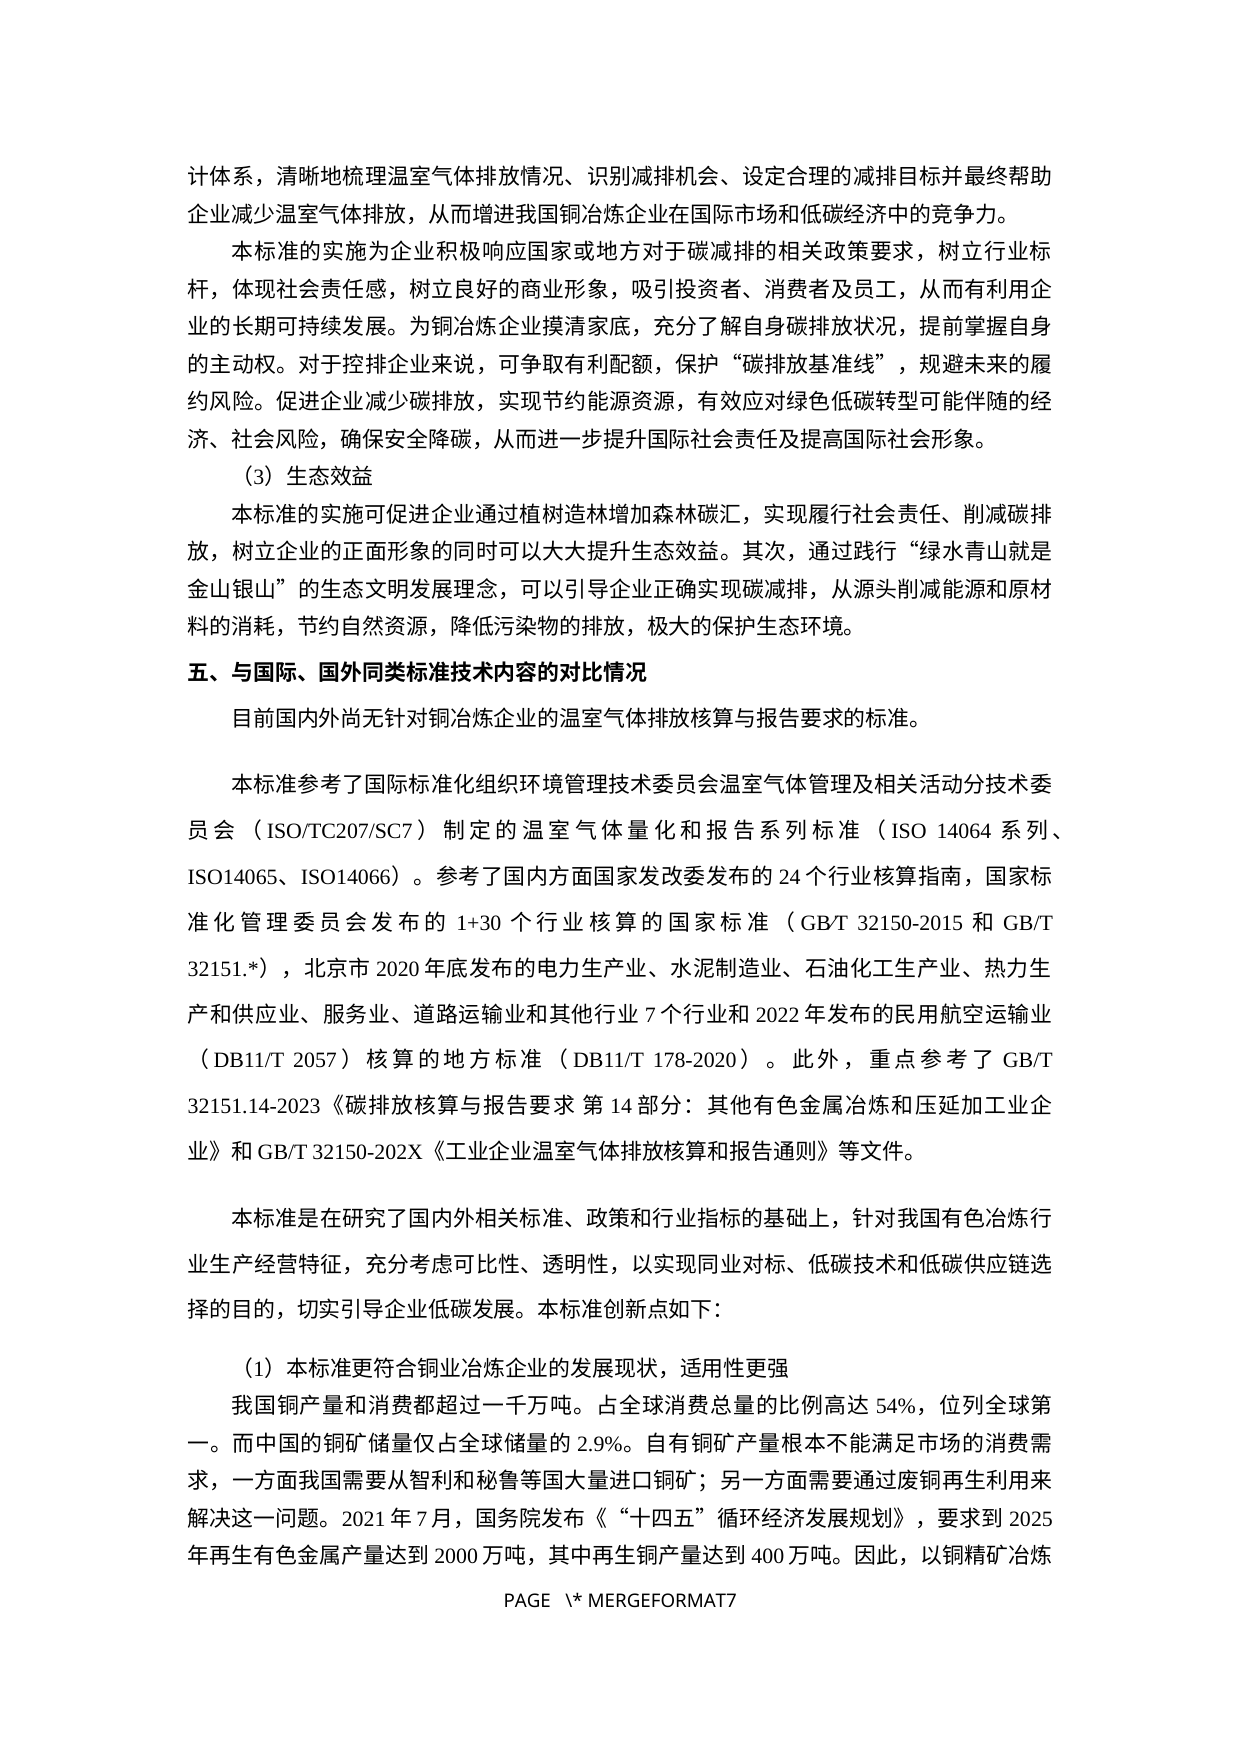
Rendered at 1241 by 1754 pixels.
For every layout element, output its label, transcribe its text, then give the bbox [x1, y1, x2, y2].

text 本标准是在研究了国内外相关标准、政策和行业指标的基础上，针对我国有色冶炼行业生产经营特征，充分考虑可比性、透明性，以实现同业对标、低碳技术和低碳供应链选择的目的，切实引导企业低碳发展。本标准创新点如下： [187, 1189, 1053, 1327]
text 目前国内外尚无针对铜冶炼企业的温室气体排放核算与报告要求的标准。 [187, 689, 1053, 735]
text 本标准的实施为企业积极响应国家或地方对于碳减排的相关政策要求，树立行业标杆，体现社会责任感，树立良好的商业形象，吸引投资者、消费者及员工，从而有利用企业的长期可持续发展。为铜冶炼企业摸清家底，充分了解自身碳排放状况，提前掌握自身的主动权。对于控排企业来说，可争取有利配额，保护“碳排放基准线”，规避未来的履约风险。促进企业减少碳排放，实现节约能源资源，有效应对绿色低碳转型可能伴随的经济、社会风险，确保安全降碳，从而进一步提升国际社会责任及提高国际社会形象。 [187, 231, 1053, 456]
text （1）本标准更符合铜业冶炼企业的发展现状，适用性更强 [187, 1348, 1053, 1385]
text （3）生态效益 [187, 456, 1053, 494]
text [187, 1385, 1053, 1573]
text 本标准参考了国际标准化组织环境管理技术委员会温室气体管理及相关活动分技术委员会（ISO/TC207/SC7）制定的温室气体量化和报告系列标准（ISO 14064系列、ISO14065、ISO14066）。参考了国内方面国家发改委发布的24个行业核算指南，国家标准化管理委员会发布的1+30个行业核算的国家标准（GB∕T 32150-2015和GB/T 32151.*），北京市2020年底发布的电力生产业、水泥制造业、石油化工生产业、热力生产和供应业、服务业、道路运输业和其他行业7个行业和2022年发布的民用航空运输业（DB11/T 2057）核算的地方标准（DB11/T 178-2020）。此外，重点参考了GB/T 32151.14-2023《碳排放核算与报告要求 第14部分：其他有色金属冶炼和压延加工业企业》和GB/T 32150-202X《工业企业温室气体排放核算和报告通则》等文件。 [187, 756, 1053, 1169]
text 本标准的实施可促进企业通过植树造林增加森林碳汇，实现履行社会责任、削减碳排放，树立企业的正面形象的同时可以大大提升生态效益。其次，通过践行“绿水青山就是金山银山”的生态文明发展理念，可以引导企业正确实现碳减排，从源头削减能源和原材料的消耗，节约自然资源，降低污染物的排放，极大的保护生态环境。 [187, 494, 1053, 644]
text 五、与国际、国外同类标准技术内容的对比情况 [187, 644, 1053, 689]
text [187, 156, 1053, 231]
